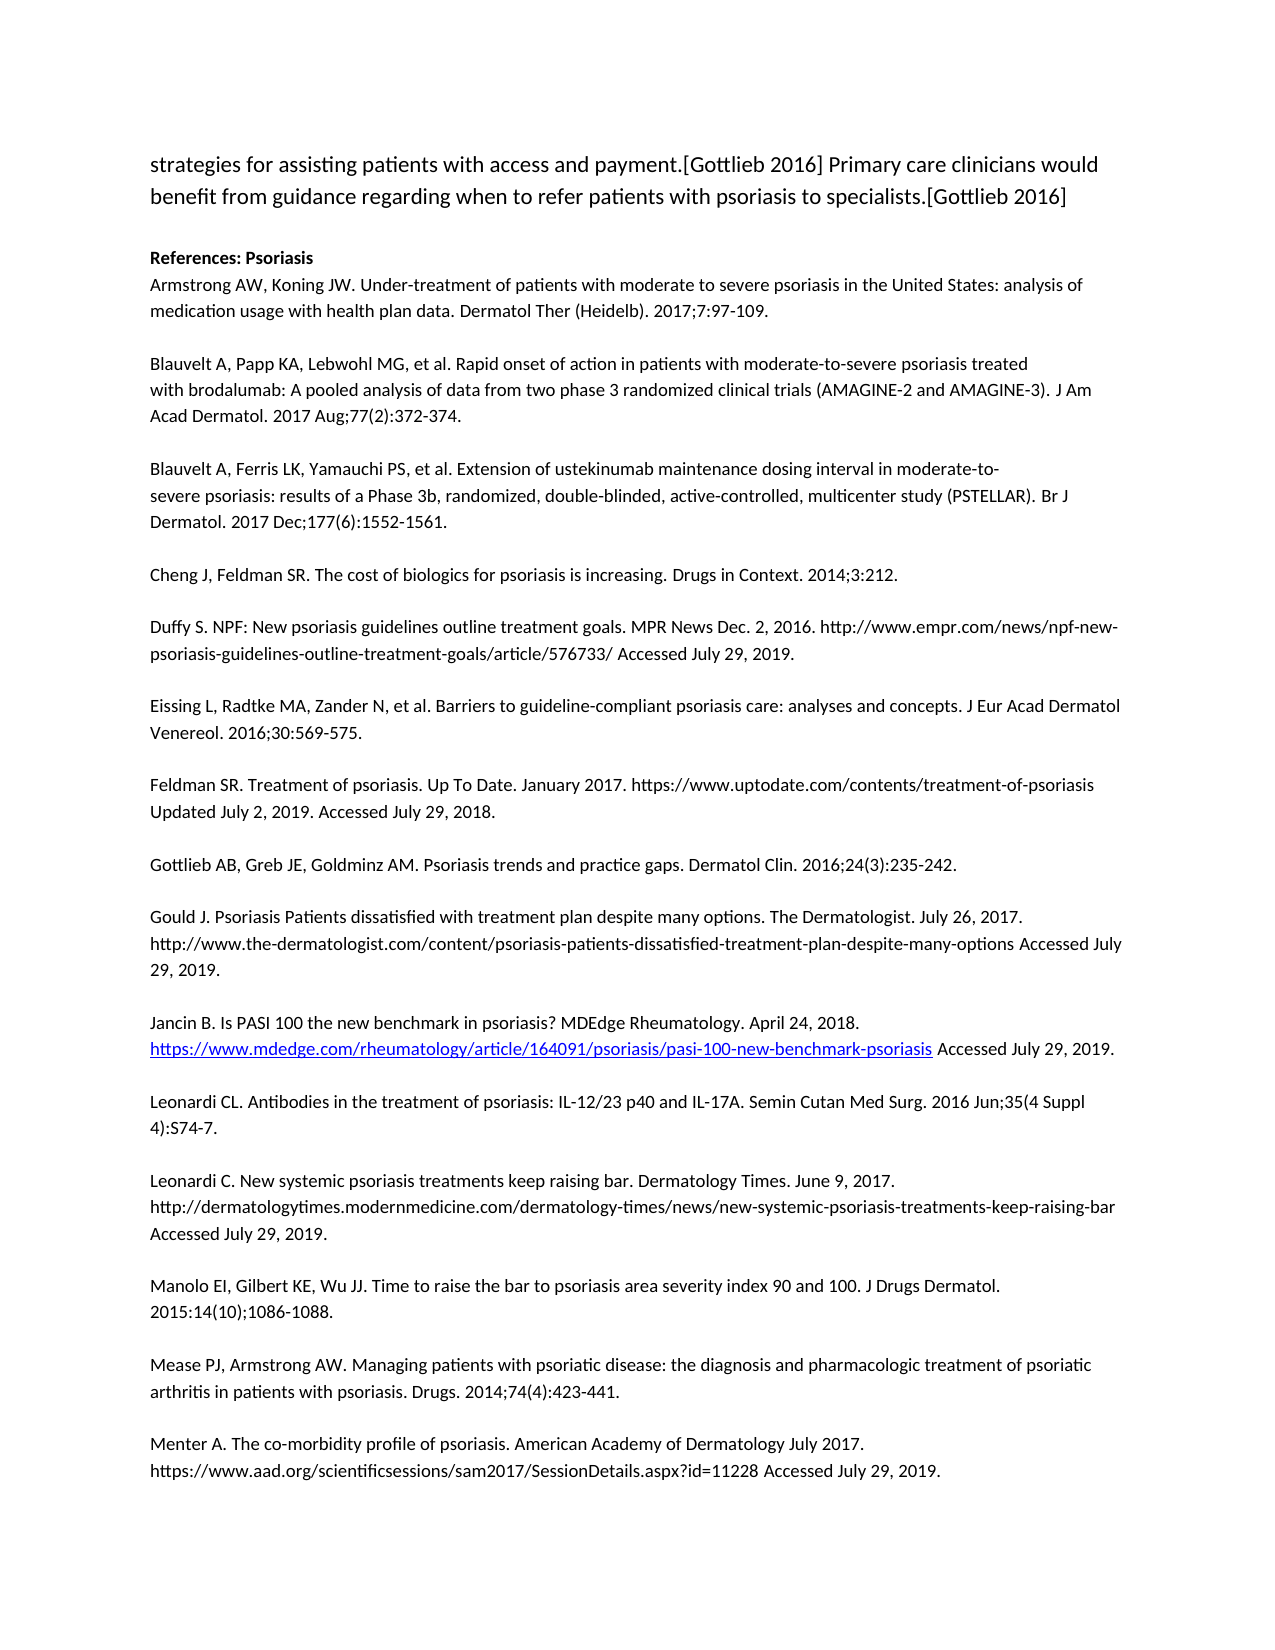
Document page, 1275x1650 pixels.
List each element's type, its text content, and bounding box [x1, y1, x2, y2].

text Leonardi C. New systemic psoriasis treatments keep raising bar. Dermatology Times. June 9, 2017. http://dermatologytimes.modernmedicine.com/dermatology-times/news/new-systemic-psoriasis-treatments-keep-raising-bar Accessed July 29, 2019. [150, 1169, 1125, 1244]
text Cheng J, Feldman SR. The cost of biologics for psoriasis is increasing. Drugs in Context. 2014;3:212. [150, 563, 1125, 586]
text Menter A. The co-morbidity profile of psoriasis. American Academy of Dermatology July 2017. https://www.aad.org/scientificsessions/sam2017/SessionDetails.aspx?id=11228 Accessed July 29, 2019. [150, 1432, 1125, 1482]
text Manolo EI, Gilbert KE, Wu JJ. Time to raise the bar to psoriasis area severity index 90 and 100. J Drugs Dermatol. 2015:14(10);1086-1088. [150, 1274, 1125, 1324]
text Jancin B. Is PASI 100 the new benchmark in psoriasis? MDEdge Rheumatology. April 24, 2018. https://www.mdedge.com/rheumatology/article/164091/psoriasis/pasi-100-new-benchmark-psoriasis Accessed July 29, 2019. [150, 1011, 1125, 1060]
text Mease PJ, Armstrong AW. Managing patients with psoriatic disease: the diagnosis and pharmacologic treatment of psoriatic arthritis in patients with psoriasis. Drugs. 2014;74(4):423-441. [150, 1353, 1125, 1403]
text Armstrong AW, Koning JW. Under-treatment of patients with moderate to severe psoriasis in the United States: analysis of medication usage with health plan data. Dermatol Ther (Heidelb). 2017;7:97-109. [150, 273, 1125, 322]
text Gottlieb AB, Greb JE, Goldminz AM. Psoriasis trends and practice gaps. Dermatol Clin. 2016;24(3):235-242. [150, 853, 1125, 876]
text Gould J. Psoriasis Patients dissatisfied with treatment plan despite many options. The Dermatologist. July 26, 2017. http://www.the-dermatologist.com/content/psoriasis-patients-dissatisfied-treatment-plan-despite-many-options Accessed July 29, 2019. [150, 905, 1125, 981]
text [150, 150, 1125, 210]
text Blauvelt A, Papp KA, Lebwohl MG, et al. Rapid onset of action in patients with moderate-to-severe psoriasis treated with brodalumab: A pooled analysis of data from two phase 3 randomized clinical trials (AMAGINE-2 and AMAGINE-3). J Am Acad Dermatol. 2017 Aug;77(2):372-374. [150, 352, 1125, 428]
text Eissing L, Radtke MA, Zander N, et al. Barriers to guideline-compliant psoriasis care: analyses and concepts. J Eur Acad Dermatol Venereol. 2016;30:569-575. [150, 694, 1125, 744]
text Leonardi CL. Antibodies in the treatment of psoriasis: IL-12/23 p40 and IL-17A. Semin Cutan Med Surg. 2016 Jun;35(4 Suppl 4):S74-7. [150, 1090, 1125, 1139]
text Feldman SR. Treatment of psoriasis. Up To Date. January 2017. https://www.uptodate.com/contents/treatment-of-psoriasis Updated July 2, 2019. Accessed July 29, 2018. [150, 774, 1125, 823]
text Blauvelt A, Ferris LK, Yamauchi PS, et al. Extension of ustekinumab maintenance dosing interval in moderate-to-severe psoriasis: results of a Phase 3b, randomized, double-blinded, active-controlled, multicenter study (PSTELLAR). Br J Dermatol. 2017 Dec;177(6):1552-1561. [150, 457, 1125, 533]
text References: Psoriasis [150, 247, 1125, 269]
text Duffy S. NPF: New psoriasis guidelines outline treatment goals. MPR News Dec. 2, 2016. http://www.empr.com/news/npf-new-psoriasis-guidelines-outline-treatment-goals/article/576733/ Accessed July 29, 2019. [150, 616, 1125, 665]
